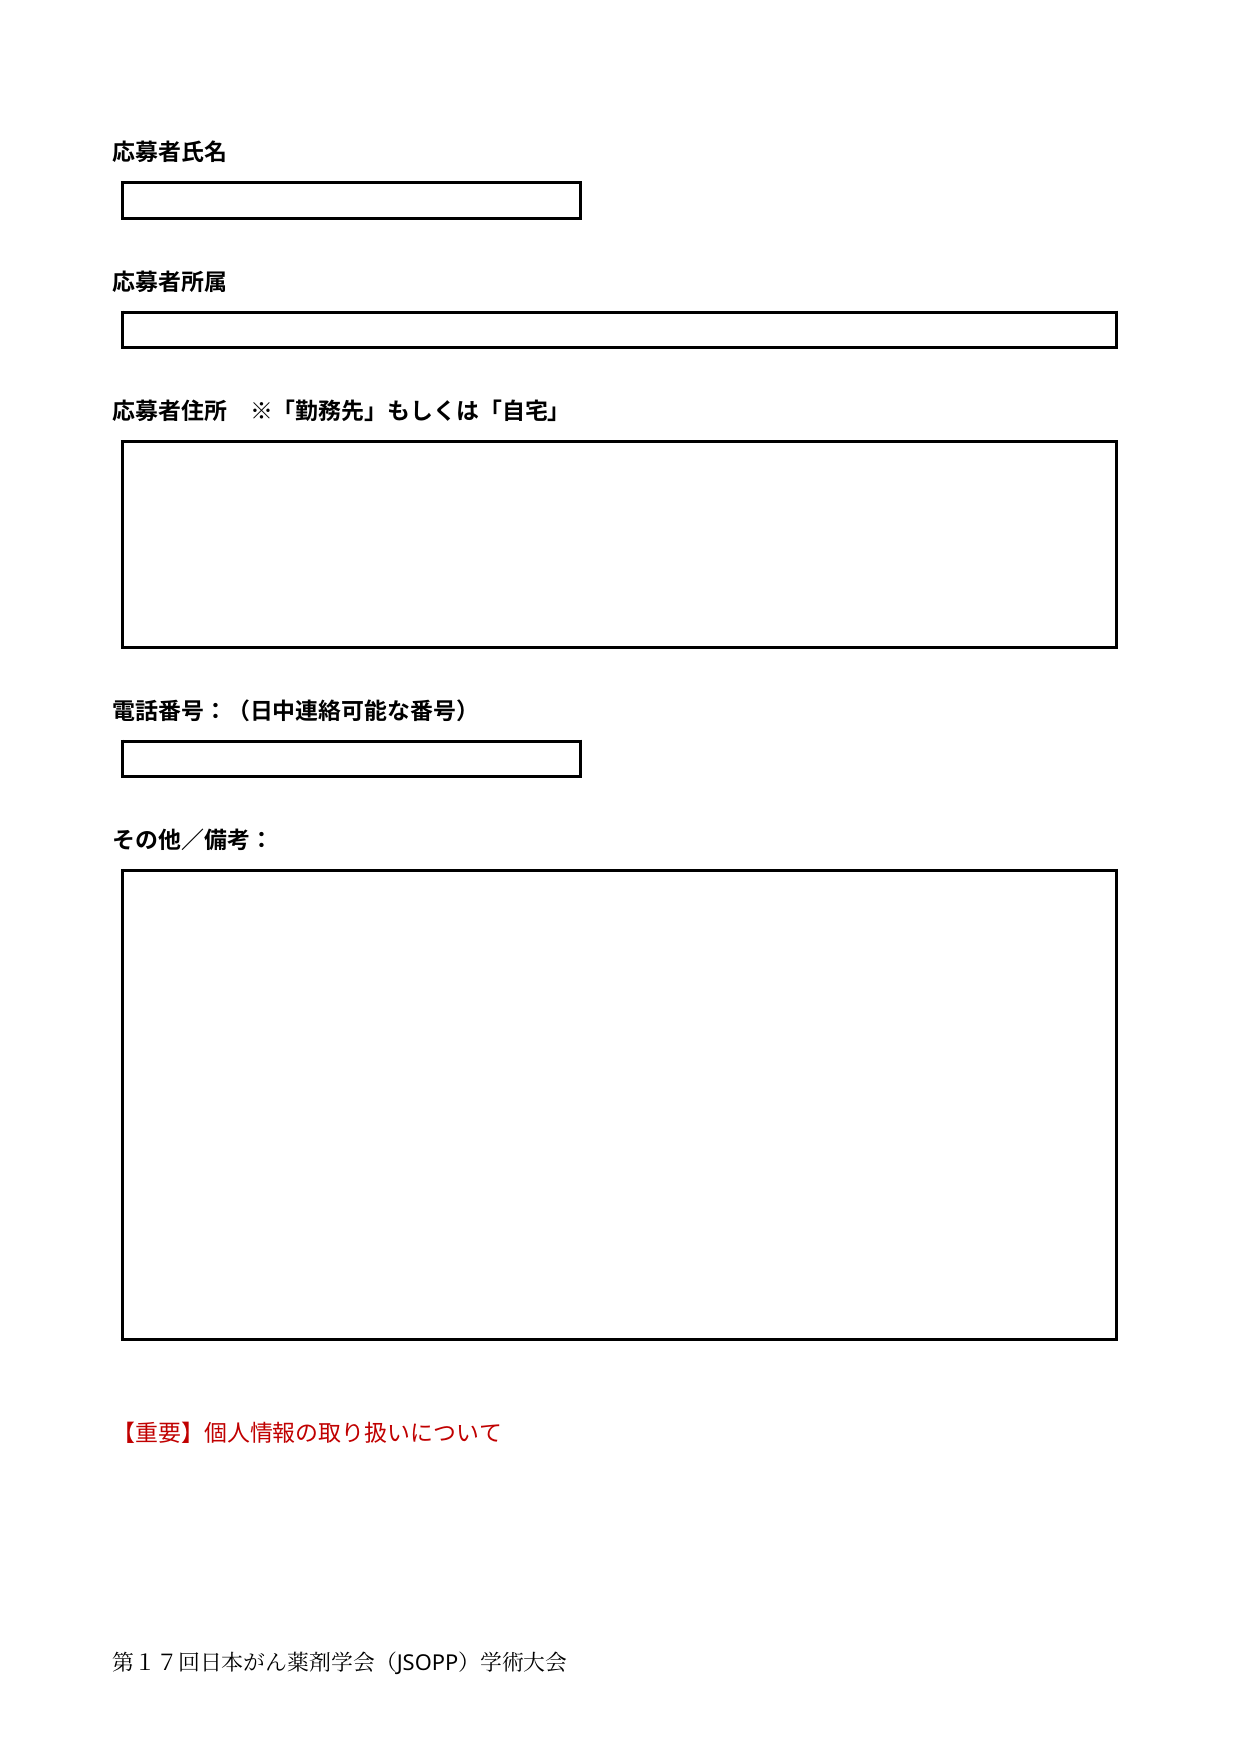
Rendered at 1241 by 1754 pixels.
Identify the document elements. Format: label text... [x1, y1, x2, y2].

text 【重要】個人情報の取り扱いについて [112, 1402, 1128, 1462]
text 応募者住所 ※「勤務先」もしくは「自宅」 [112, 379, 1128, 440]
table_header [124, 443, 1115, 646]
text 電話番号：（日中連絡可能な番号） [112, 679, 1128, 739]
table_header [124, 184, 579, 217]
table_header [124, 314, 1115, 346]
table_header [124, 872, 1115, 1338]
text その他／備考： [112, 808, 1128, 869]
table_header [124, 743, 579, 775]
text 応募者氏名 [112, 121, 1128, 181]
text 応募者所属 [112, 250, 1128, 311]
